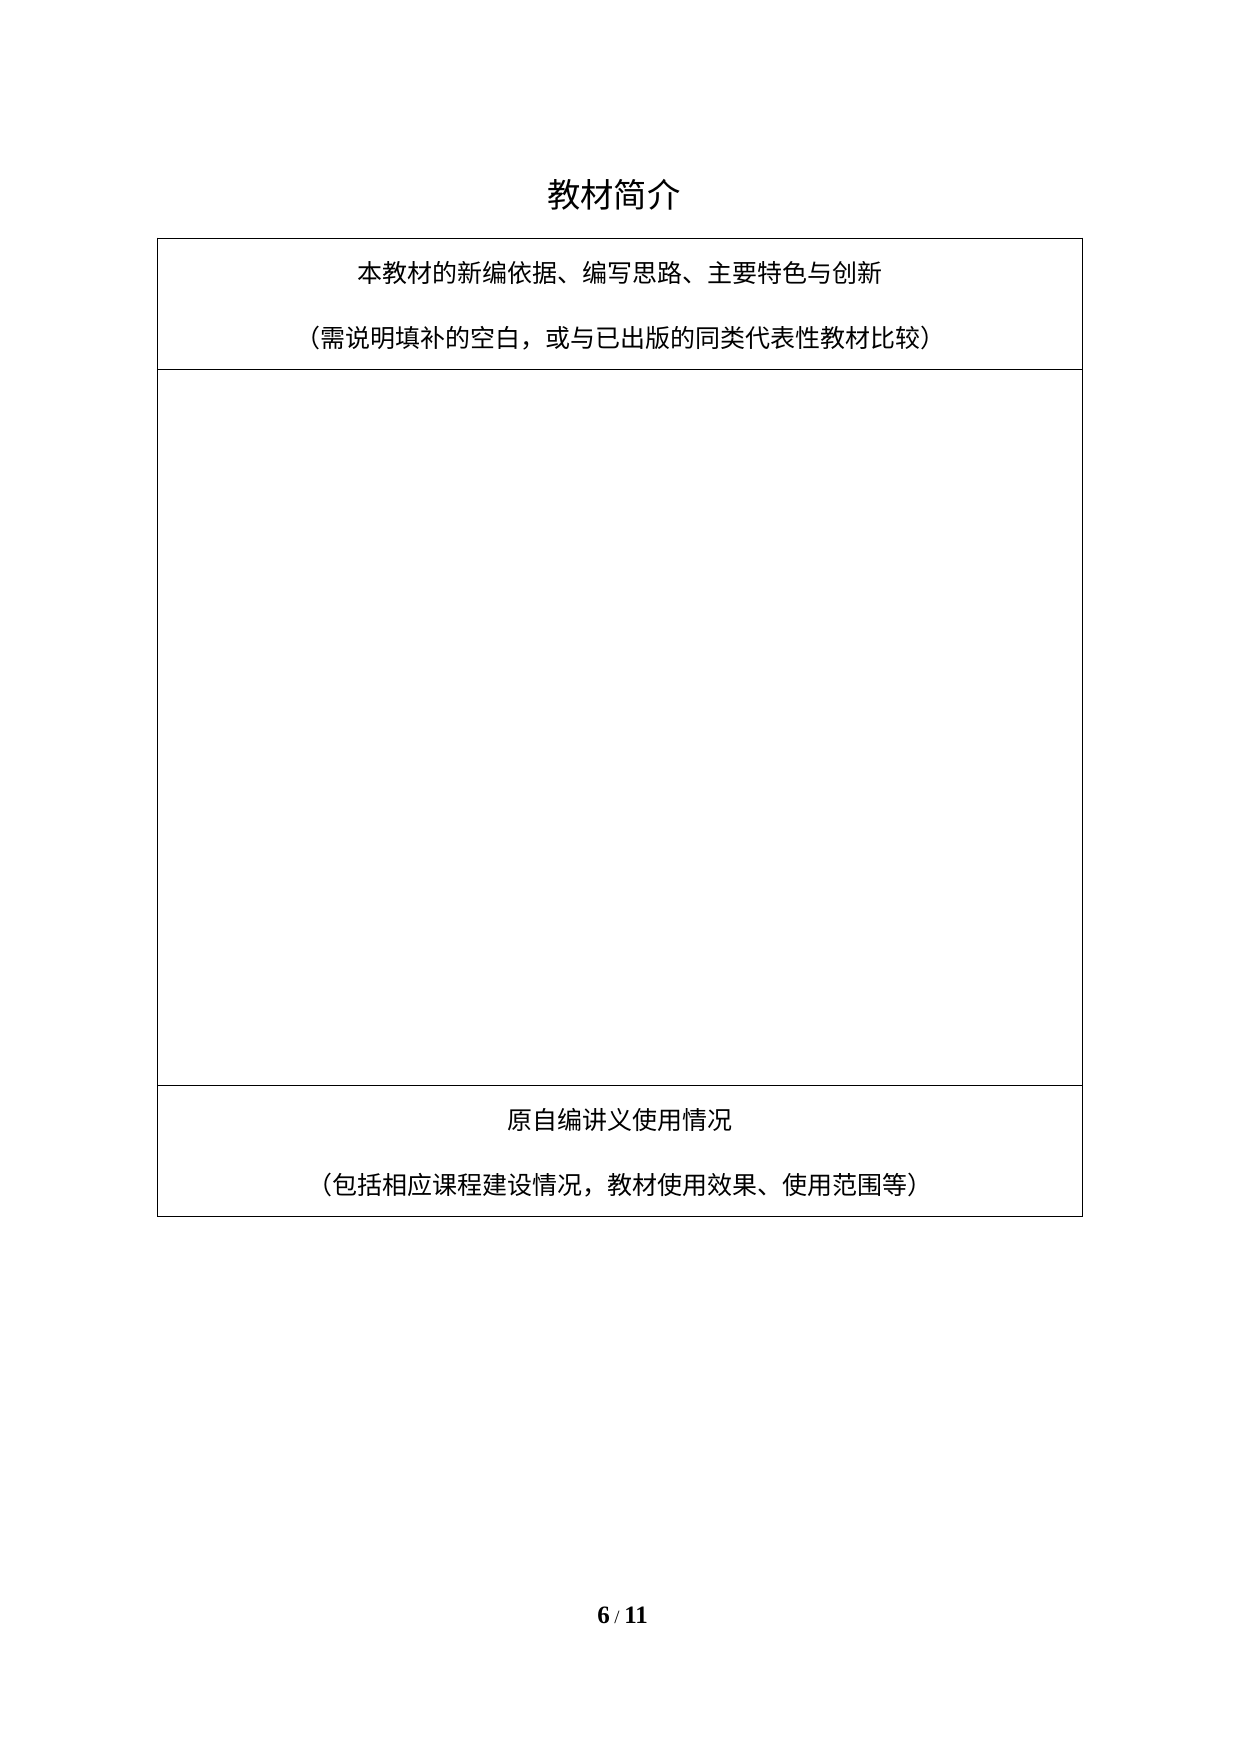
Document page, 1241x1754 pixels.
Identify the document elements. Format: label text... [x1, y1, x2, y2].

table_header 本教材的新编依据、编写思路、主要特色与创新 （需说明填补的空白，或与已出版的同类代表性教材比较） [158, 239, 1082, 369]
table_cell 原自编讲义使用情况 （包括相应课程建设情况，教材使用效果、使用范围等） [158, 1086, 1082, 1216]
table_cell [158, 370, 1082, 1085]
text 教材简介 [164, 160, 1062, 225]
